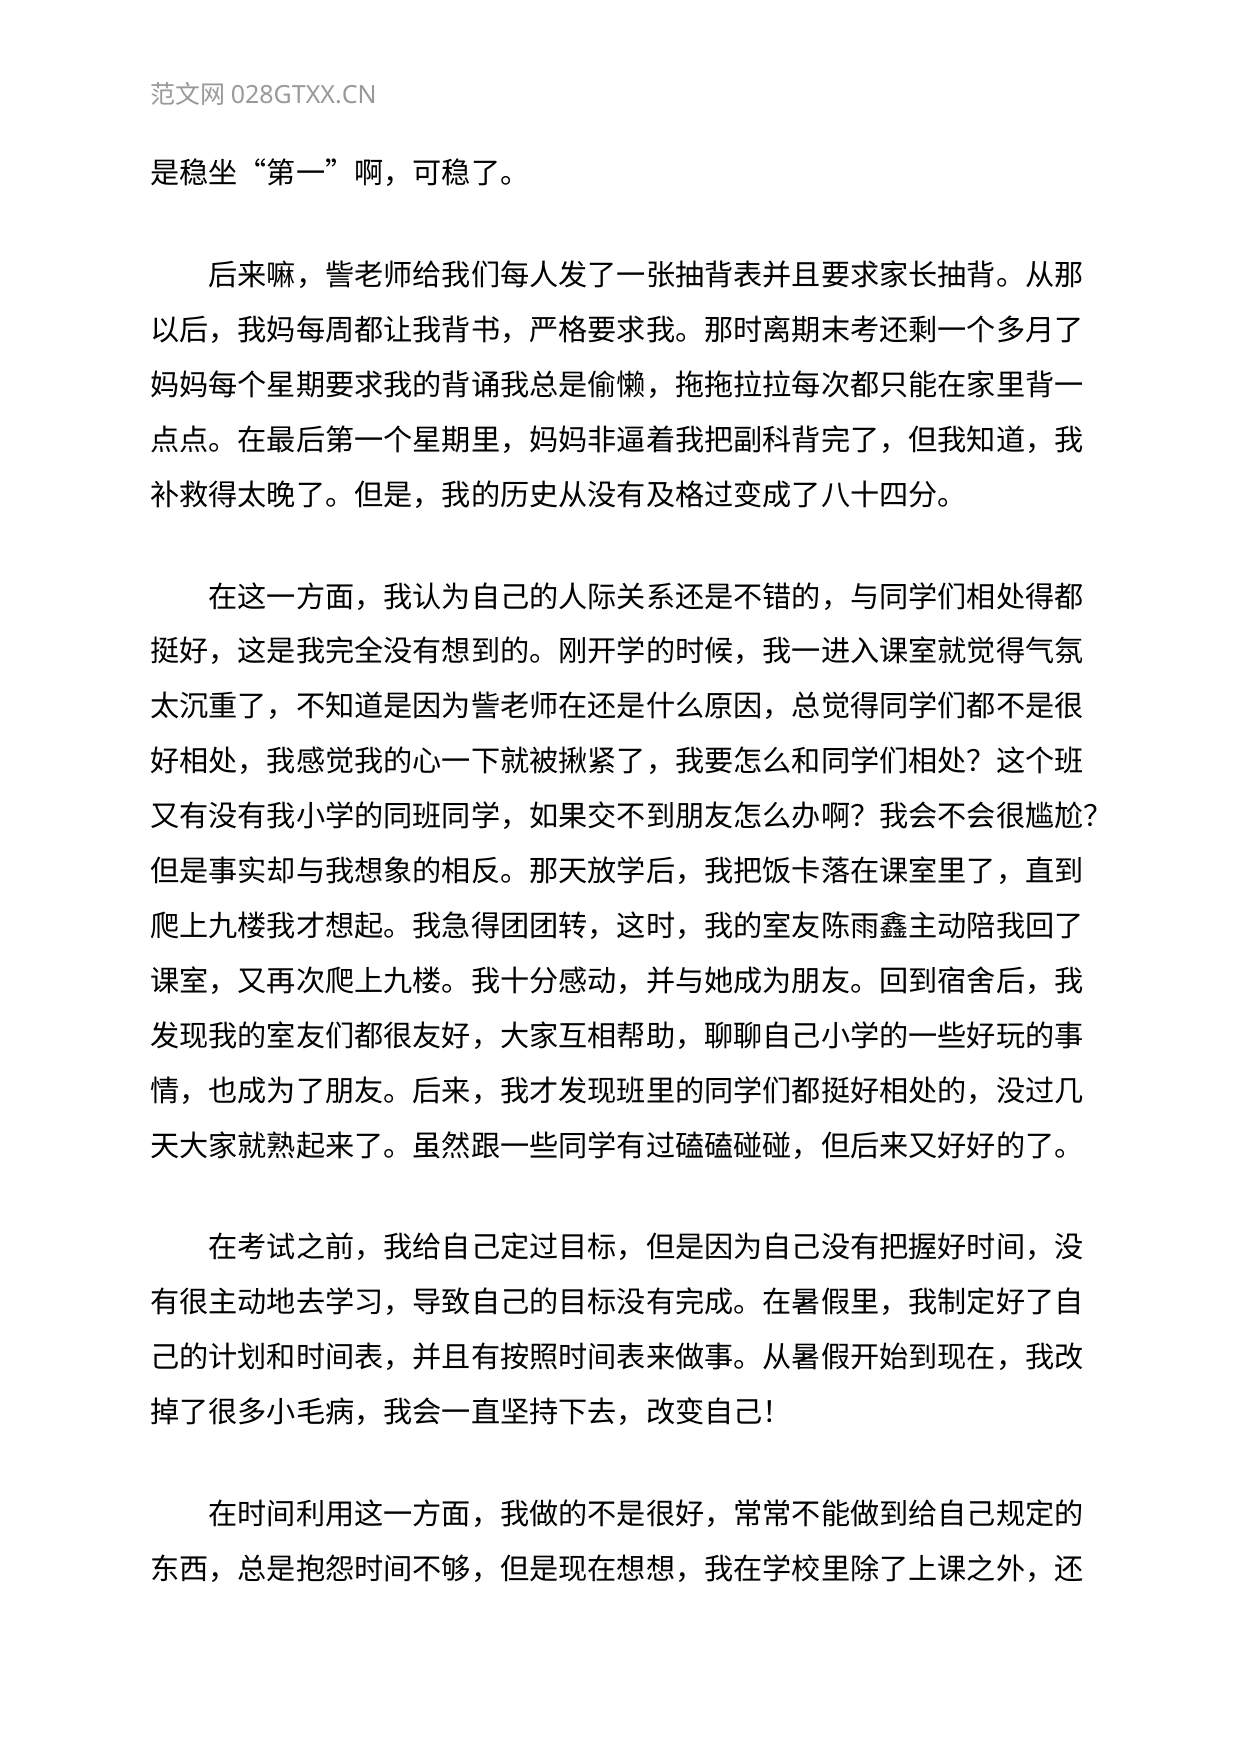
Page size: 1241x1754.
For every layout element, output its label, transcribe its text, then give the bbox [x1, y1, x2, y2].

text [150, 150, 1090, 192]
text 后来嘛，訾老师给我们每人发了一张抽背表并且要求家长抽背。从那以后，我妈每周都让我背书，严格要求我。那时离期末考还剩一个多月了妈妈每个星期要求我的背诵我总是偷懒，拖拖拉拉每次都只能在家里背一点点。在最后第一个星期里，妈妈非逼着我把副科背完了，但我知道，我补救得太晚了。但是，我的历史从没有及格过变成了八十四分。 [150, 252, 1090, 514]
text 在考试之前，我给自己定过目标，但是因为自己没有把握好时间，没有很主动地去学习，导致自己的目标没有完成。在暑假里，我制定好了自己的计划和时间表，并且有按照时间表来做事。从暑假开始到现在，我改掉了很多小毛病，我会一直坚持下去，改变自己！ [150, 1224, 1090, 1431]
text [150, 1490, 1090, 1587]
text 在这一方面，我认为自己的人际关系还是不错的，与同学们相处得都挺好，这是我完全没有想到的。刚开学的时候，我一进入课室就觉得气氛太沉重了，不知道是因为訾老师在还是什么原因，总觉得同学们都不是很好相处，我感觉我的心一下就被揪紧了，我要怎么和同学们相处？这个班又有没有我小学的同班同学，如果交不到朋友怎么办啊？我会不会很尴尬？但是事实却与我想象的相反。那天放学后，我把饭卡落在课室里了，直到爬上九楼我才想起。我急得团团转，这时，我的室友陈雨鑫主动陪我回了课室，又再次爬上九楼。我十分感动，并与她成为朋友。回到宿舍后，我发现我的室友们都很友好，大家互相帮助，聊聊自己小学的一些好玩的事情，也成为了朋友。后来，我才发现班里的同学们都挺好相处的，没过几天大家就熟起来了。虽然跟一些同学有过磕磕碰碰，但后来又好好的了。 [150, 573, 1090, 1164]
